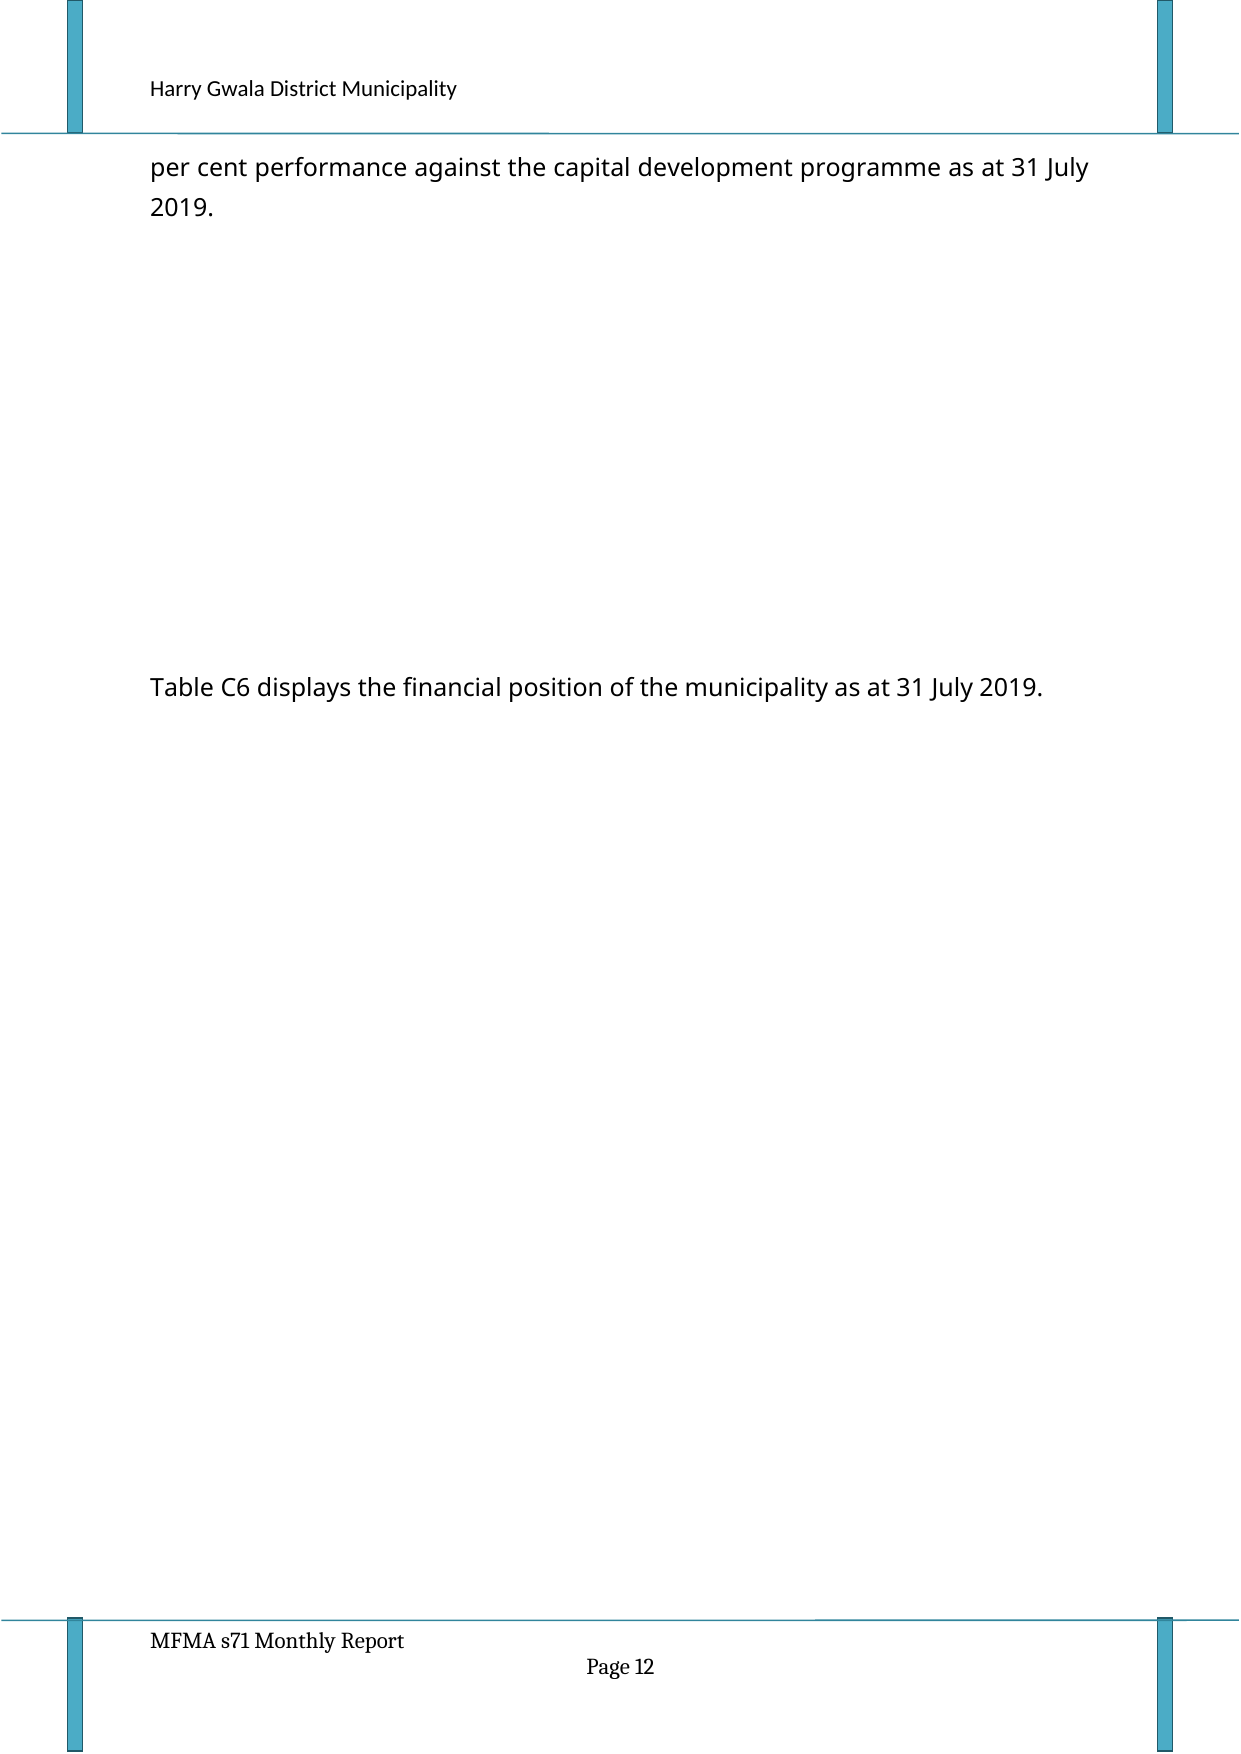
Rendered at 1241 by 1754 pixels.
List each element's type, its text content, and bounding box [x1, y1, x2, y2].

text Table C6 displays the financial position of the municipality as at 31 July 2019. [150, 669, 1090, 703]
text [150, 150, 1090, 223]
